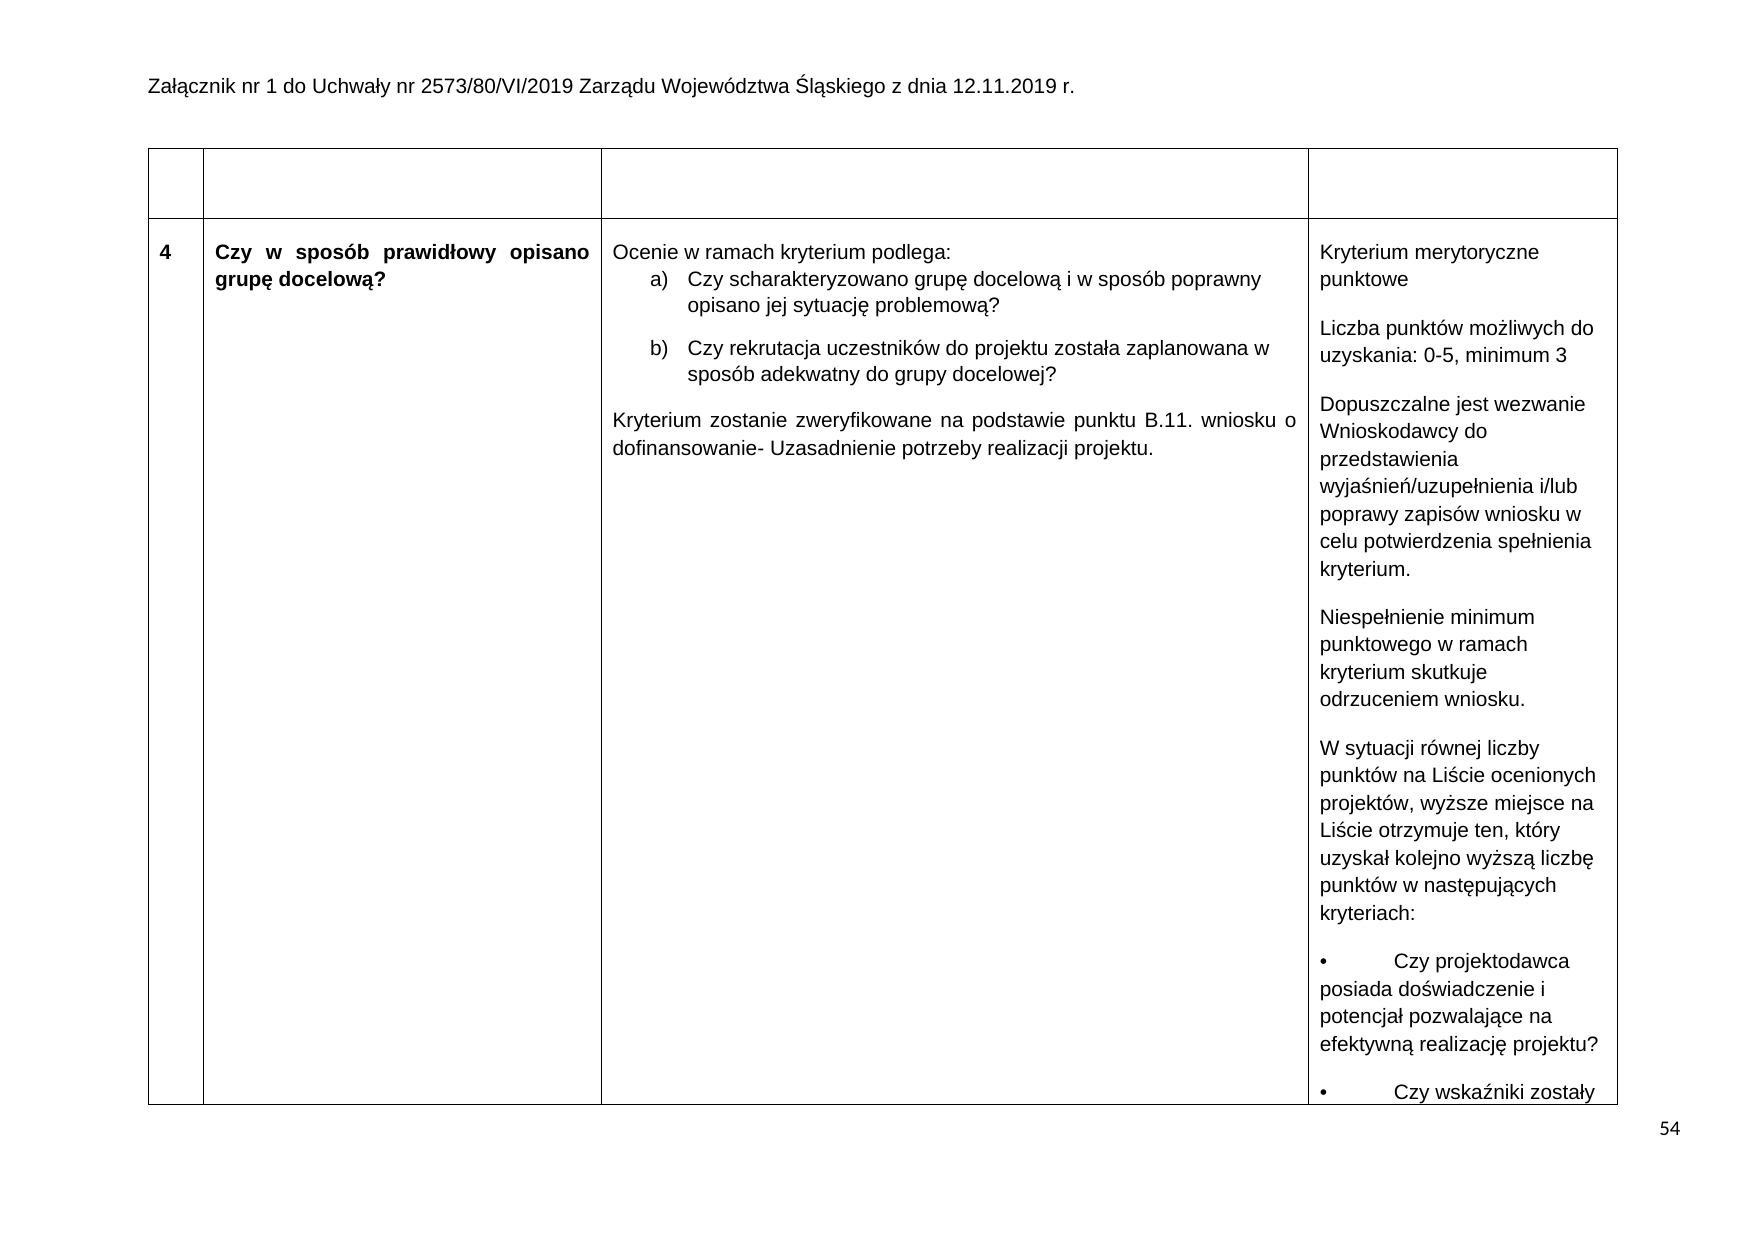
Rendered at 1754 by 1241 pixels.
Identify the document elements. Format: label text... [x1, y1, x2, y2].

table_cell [204, 219, 601, 1104]
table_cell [1309, 219, 1617, 1104]
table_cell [602, 219, 1308, 1104]
table_cell 3 [149, 149, 203, 218]
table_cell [602, 149, 1308, 218]
table_cell 4 [149, 219, 203, 1104]
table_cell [204, 149, 601, 218]
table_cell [1309, 149, 1617, 218]
